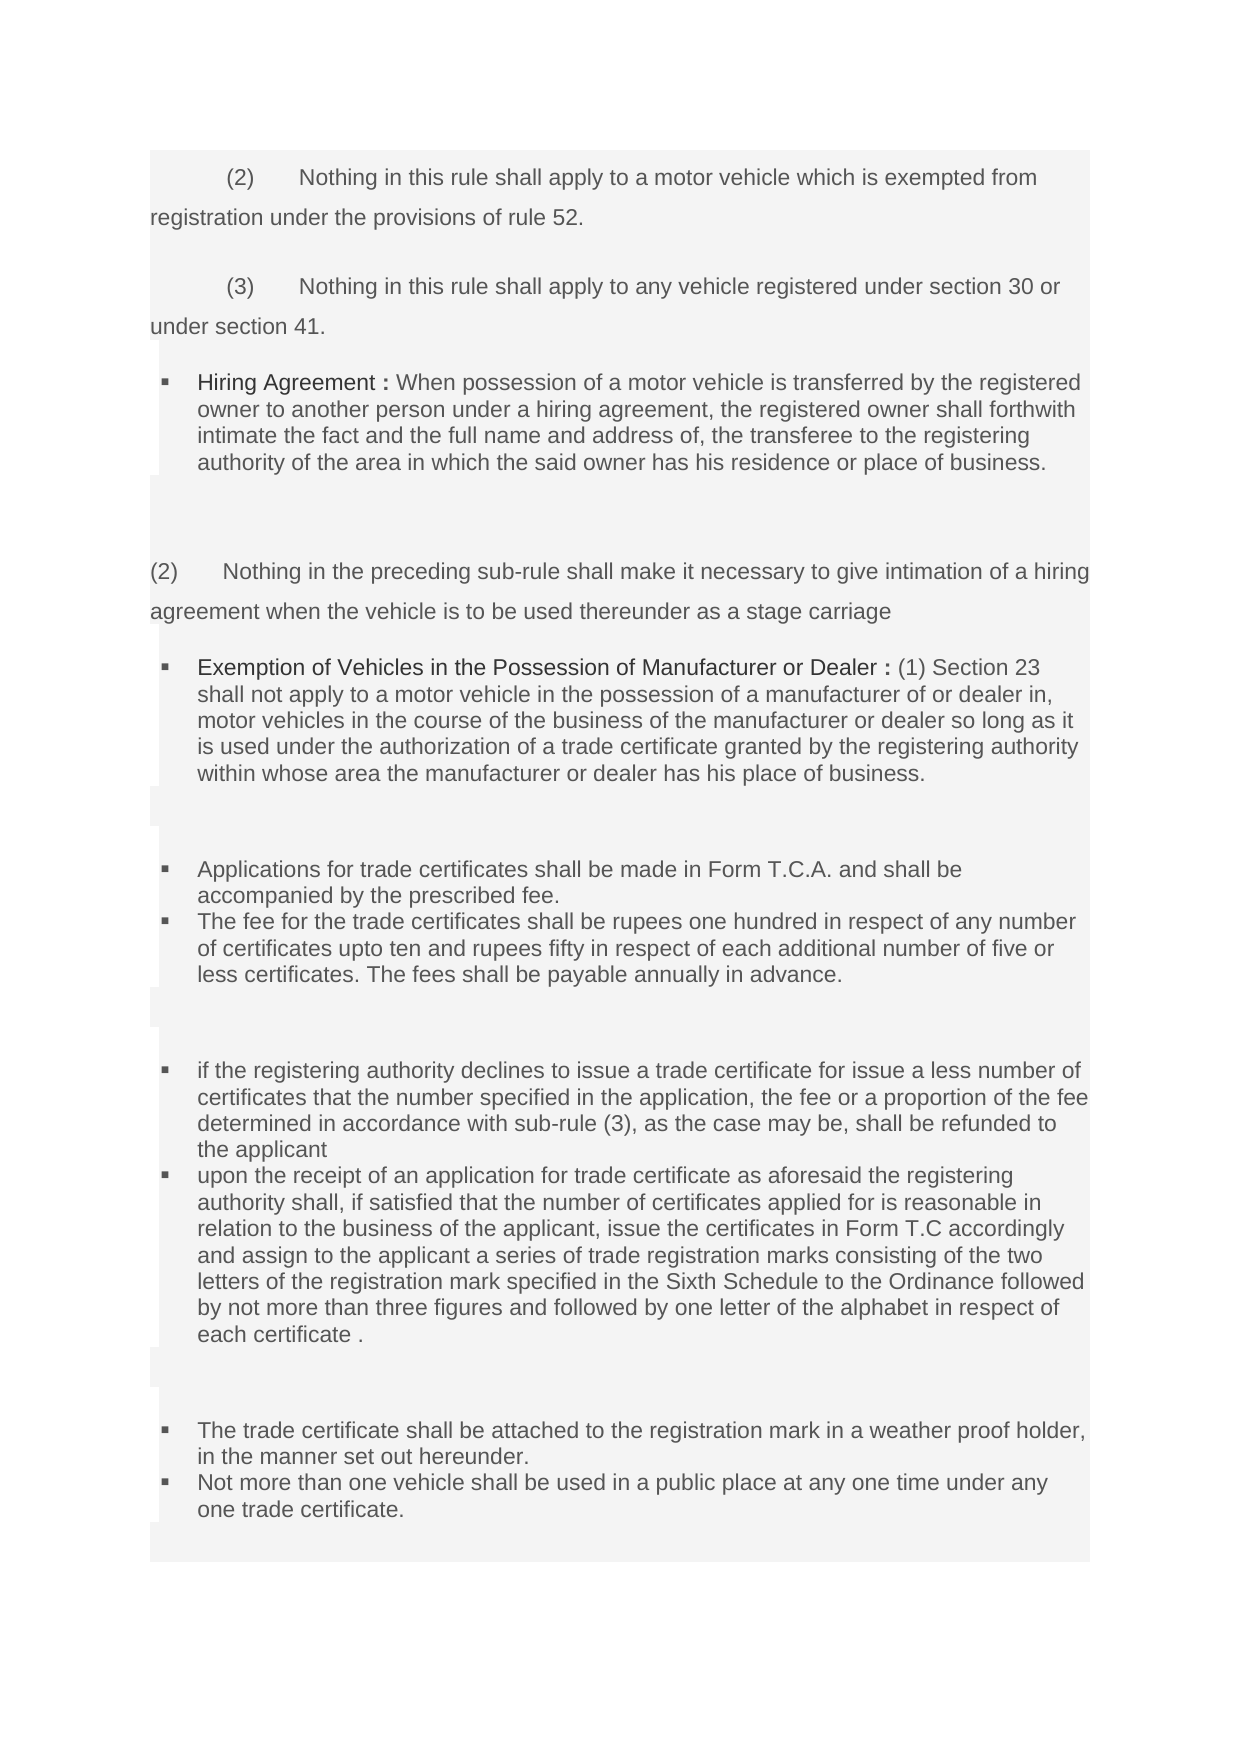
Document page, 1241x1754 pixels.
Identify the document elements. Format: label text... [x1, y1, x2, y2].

list Not more than one vehicle shall be used in a public place at any one time under any one trade certificate. [159, 1469, 1090, 1522]
list if the registering authority declines to issue a trade certificate for issue a less number of certificates that the number specified in the application, the fee or a proportion of the fee determined in accordance with sub-rule (3), as the case may be, shall be refunded to the applicant [159, 1057, 1090, 1162]
text (2) Nothing in this rule shall apply to a motor vehicle which is exempted from registration under the provisions of rule 52. [150, 150, 1090, 230]
list Applications for trade certificates shall be made in Form T.C.A. and shall be accompanied by the prescribed fee. [159, 856, 1090, 908]
list The fee for the trade certificates shall be rupees one hundred in respect of any number of certificates upto ten and rupees fifty in respect of each additional number of five or less certificates. The fees shall be payable annually in advance. [159, 908, 1090, 987]
list The trade certificate shall be attached to the registration mark in a weather proof holder, in the manner set out hereunder. [159, 1417, 1090, 1469]
list Hiring Agreement : When possession of a motor vehicle is transferred by the registered owner to another person under a hiring agreement, the registered owner shall forthwith intimate the fact and the full name and address of, the transferee to the registering authority of the area in which the said owner has his residence or place of business. [159, 369, 1090, 475]
list Exemption of Vehicles in the Possession of Manufacturer or Dealer : (1) Section 23 shall not apply to a motor vehicle in the possession of a manufacturer of or dealer in, motor vehicles in the course of the business of the manufacturer or dealer so long as it is used under the authorization of a trade certificate granted by the registering authority within whose area the manufacturer or dealer has his place of business. [159, 654, 1090, 786]
list upon the receipt of an application for trade certificate as aforesaid the registering authority shall, if satisfied that the number of certificates applied for is reasonable in relation to the business of the applicant, issue the certificates in Form T.C accordingly and assign to the applicant a series of trade registration marks consisting of the two letters of the registration mark specified in the Sixth Schedule to the Ordinance followed by not more than three figures and followed by one letter of the alphabet in respect of each certificate . [159, 1162, 1090, 1347]
text (2) Nothing in the preceding sub-rule shall make it necessary to give intimation of a hiring agreement when the vehicle is to be used thereunder as a stage carriage [150, 544, 1090, 624]
text (3) Nothing in this rule shall apply to any vehicle registered under section 30 or under section 41. [150, 260, 1090, 340]
